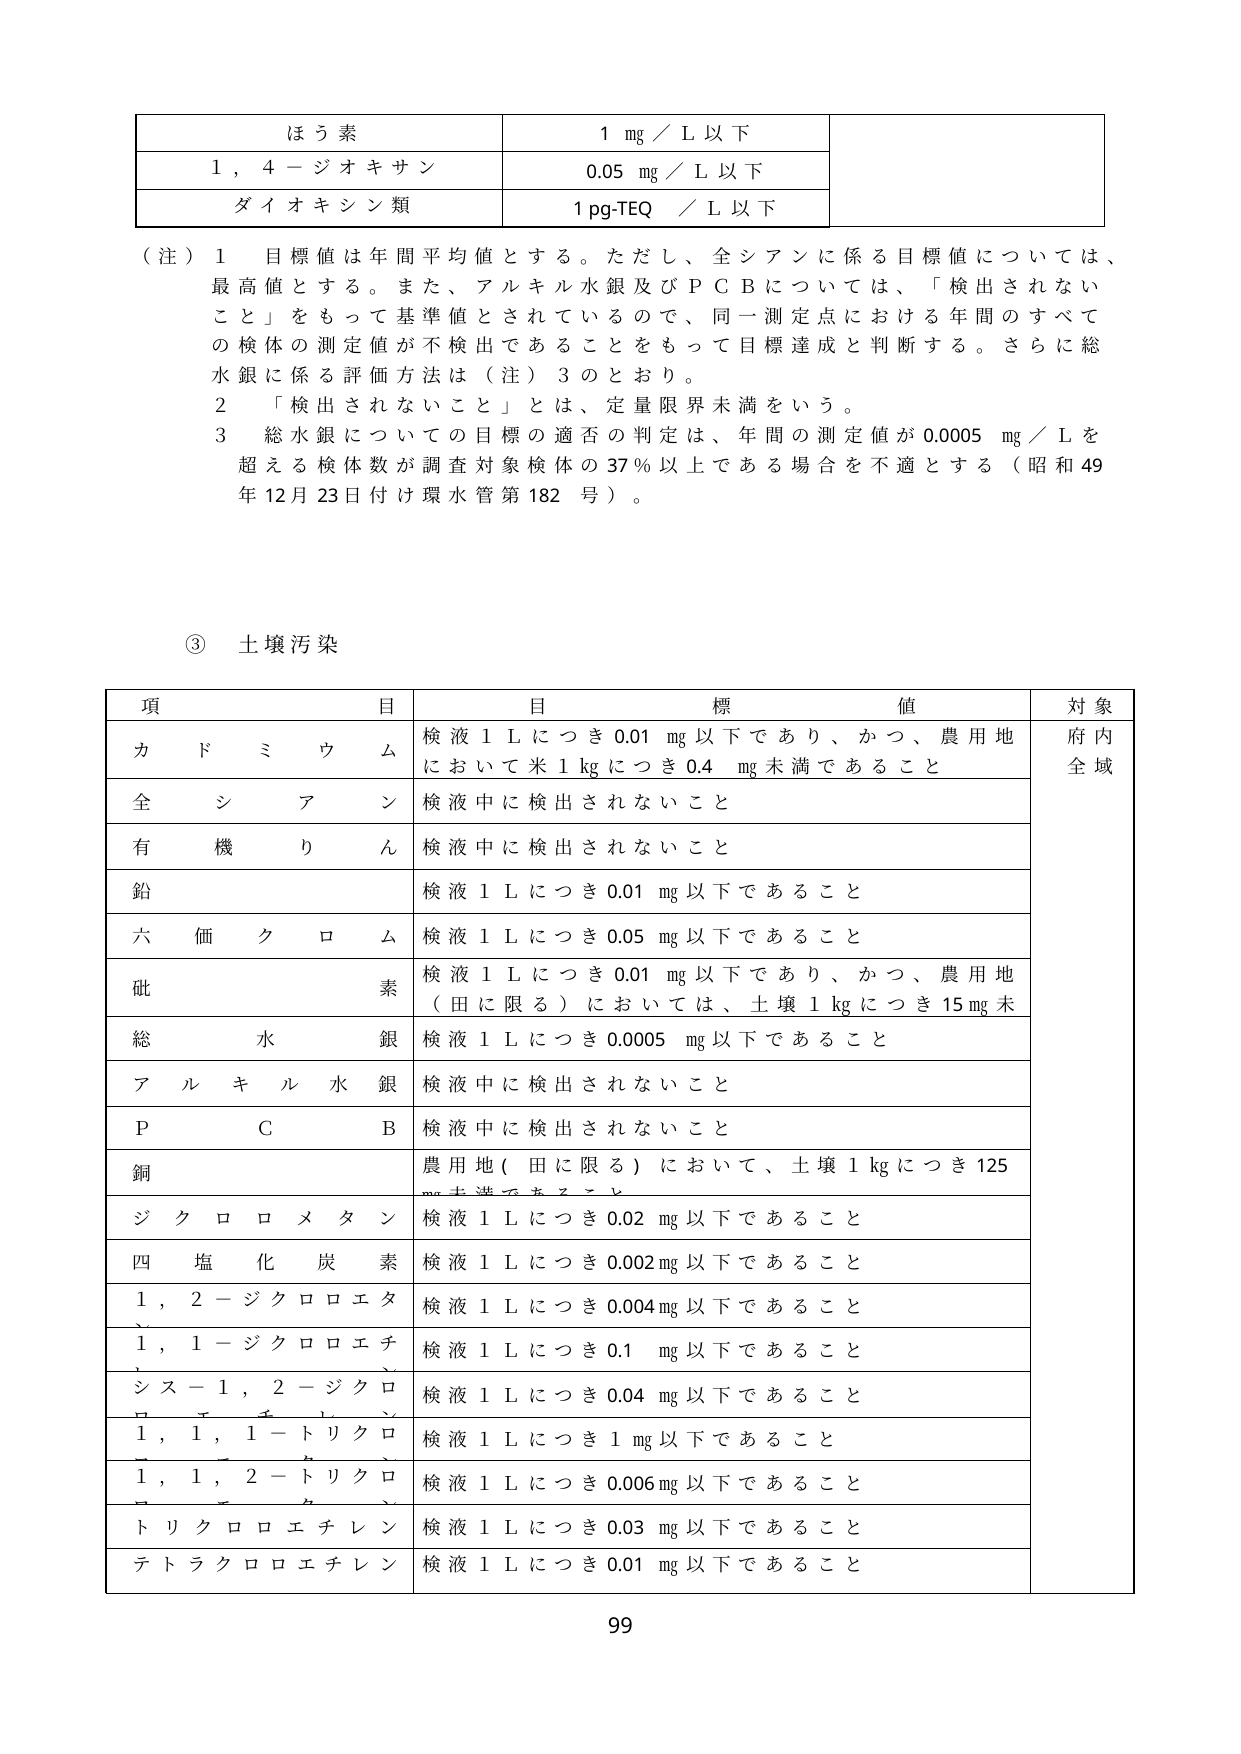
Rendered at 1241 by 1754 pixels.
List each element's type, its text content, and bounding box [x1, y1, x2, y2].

table_cell １，１，１－トリクロロエタン [107, 1418, 413, 1460]
text ③ 土壌汚染 [132, 629, 1108, 659]
table_cell 検液１Ｌにつき0.04㎎以下であること [414, 1372, 1030, 1416]
table_header 対象地域 [1031, 690, 1133, 720]
table_cell 砒素 [107, 959, 413, 1016]
table_cell 検液１Ｌにつき0.1㎎以下であること [414, 1328, 1030, 1371]
table_cell 六価クロム [107, 914, 413, 957]
table_cell 検液中に検出されないこと [414, 1061, 1030, 1106]
table_cell 検液１Ｌにつき0.01㎎以下であること [414, 1549, 1030, 1593]
table_cell 府内全域 [1031, 721, 1133, 1593]
table_cell 全シアン [107, 779, 413, 823]
table_cell 銅 [107, 1150, 413, 1195]
table_cell 検液１Ｌにつき0.01㎎以下であること [414, 870, 1030, 913]
table_cell ＰＣＢ [107, 1107, 413, 1149]
table_header 目 標 値 [414, 690, 1030, 720]
table_cell 1㎎／Ｌ以下 [503, 115, 829, 151]
table_cell 四塩化炭素 [107, 1240, 413, 1282]
table_cell 鉛 [107, 870, 413, 913]
table_cell トリクロロエチレン [107, 1505, 413, 1548]
table_cell 検液中に検出されないこと [414, 1107, 1030, 1149]
text ２ 「検出されないこと」とは、定量限界未満をいう。 [132, 390, 1108, 419]
table_cell シス－１，２－ジクロロエチレン [107, 1372, 413, 1416]
table_cell １，１－ジクロロエチレン [107, 1328, 413, 1371]
table_cell 0.05㎎／Ｌ以下 [503, 152, 829, 189]
table_cell カドミウム [107, 721, 413, 778]
table_cell 1 pg-TEQ／Ｌ以下 [503, 190, 829, 226]
table_cell 検液１Ｌにつき１㎎以下であること [414, 1418, 1030, 1460]
table_cell 有機りん [107, 824, 413, 869]
table_cell 検液１Ｌにつき0.002㎎以下であること [414, 1240, 1030, 1282]
table_cell 総水銀 [107, 1017, 413, 1060]
table_cell １，１，２－トリクロロエタン [107, 1461, 413, 1504]
table_cell 検液中に検出されないこと [414, 779, 1030, 823]
table_cell 検液中に検出されないこと [414, 824, 1030, 869]
table_cell 検液１Ｌにつき0.02㎎以下であること [414, 1196, 1030, 1239]
table_cell １，２－ジクロロエタン [107, 1284, 413, 1327]
table_cell 検液１Ｌにつき0.03㎎以下であること [414, 1505, 1030, 1548]
table_cell 検液１Ｌにつき0.05㎎以下であること [414, 914, 1030, 957]
table_header 項 目 [107, 690, 413, 720]
text （注）１ 目標値は年間平均値とする。ただし、全シアンに係る目標値については、最高値とする。また、アルキル水銀及びＰＣＢについては、「検出されないこと」をもって基準値とされているので、同一測定点における年間のすべての検体の測定値が不検出であることをもって目標達成と判断する。さらに総水銀に係る評価方法は（注）３のとおり。 [132, 240, 1108, 390]
table_cell テトラクロロエチレン [107, 1549, 413, 1593]
table_cell ダイオキシン類 [137, 190, 502, 226]
table_cell 検液１Ｌにつき0.004㎎以下であること [414, 1284, 1030, 1327]
table_cell 農用地(田に限る)において、土壌１㎏につき125㎎未満であること [414, 1150, 1030, 1195]
table_cell １，４－ジオキサン [137, 152, 502, 189]
table_cell 検液１Ｌにつき0.01㎎以下であり、かつ、農用地（田に限る）においては、土壌１㎏につき15㎎未満であること [414, 959, 1030, 1016]
table_cell ほう素 [137, 115, 502, 151]
table_cell 検液１Ｌにつき0.01㎎以下であり、かつ、農用地において米１㎏につき0.4㎎未満であること [414, 721, 1030, 778]
table_cell 検液１Ｌにつき0.006㎎以下であること [414, 1461, 1030, 1504]
text ３ 総水銀についての目標の適否の判定は、年間の測定値が0.0005㎎／Ｌを超える検体数が調査対象検体の37％以上である場合を不適とする（昭和49年12月23日付け環水管第182号）。 [132, 419, 1108, 509]
table_cell 検液１Ｌにつき0.0005㎎以下であること [414, 1017, 1030, 1060]
table_cell アルキル水銀 [107, 1061, 413, 1106]
table_cell ジクロロメタン [107, 1196, 413, 1239]
